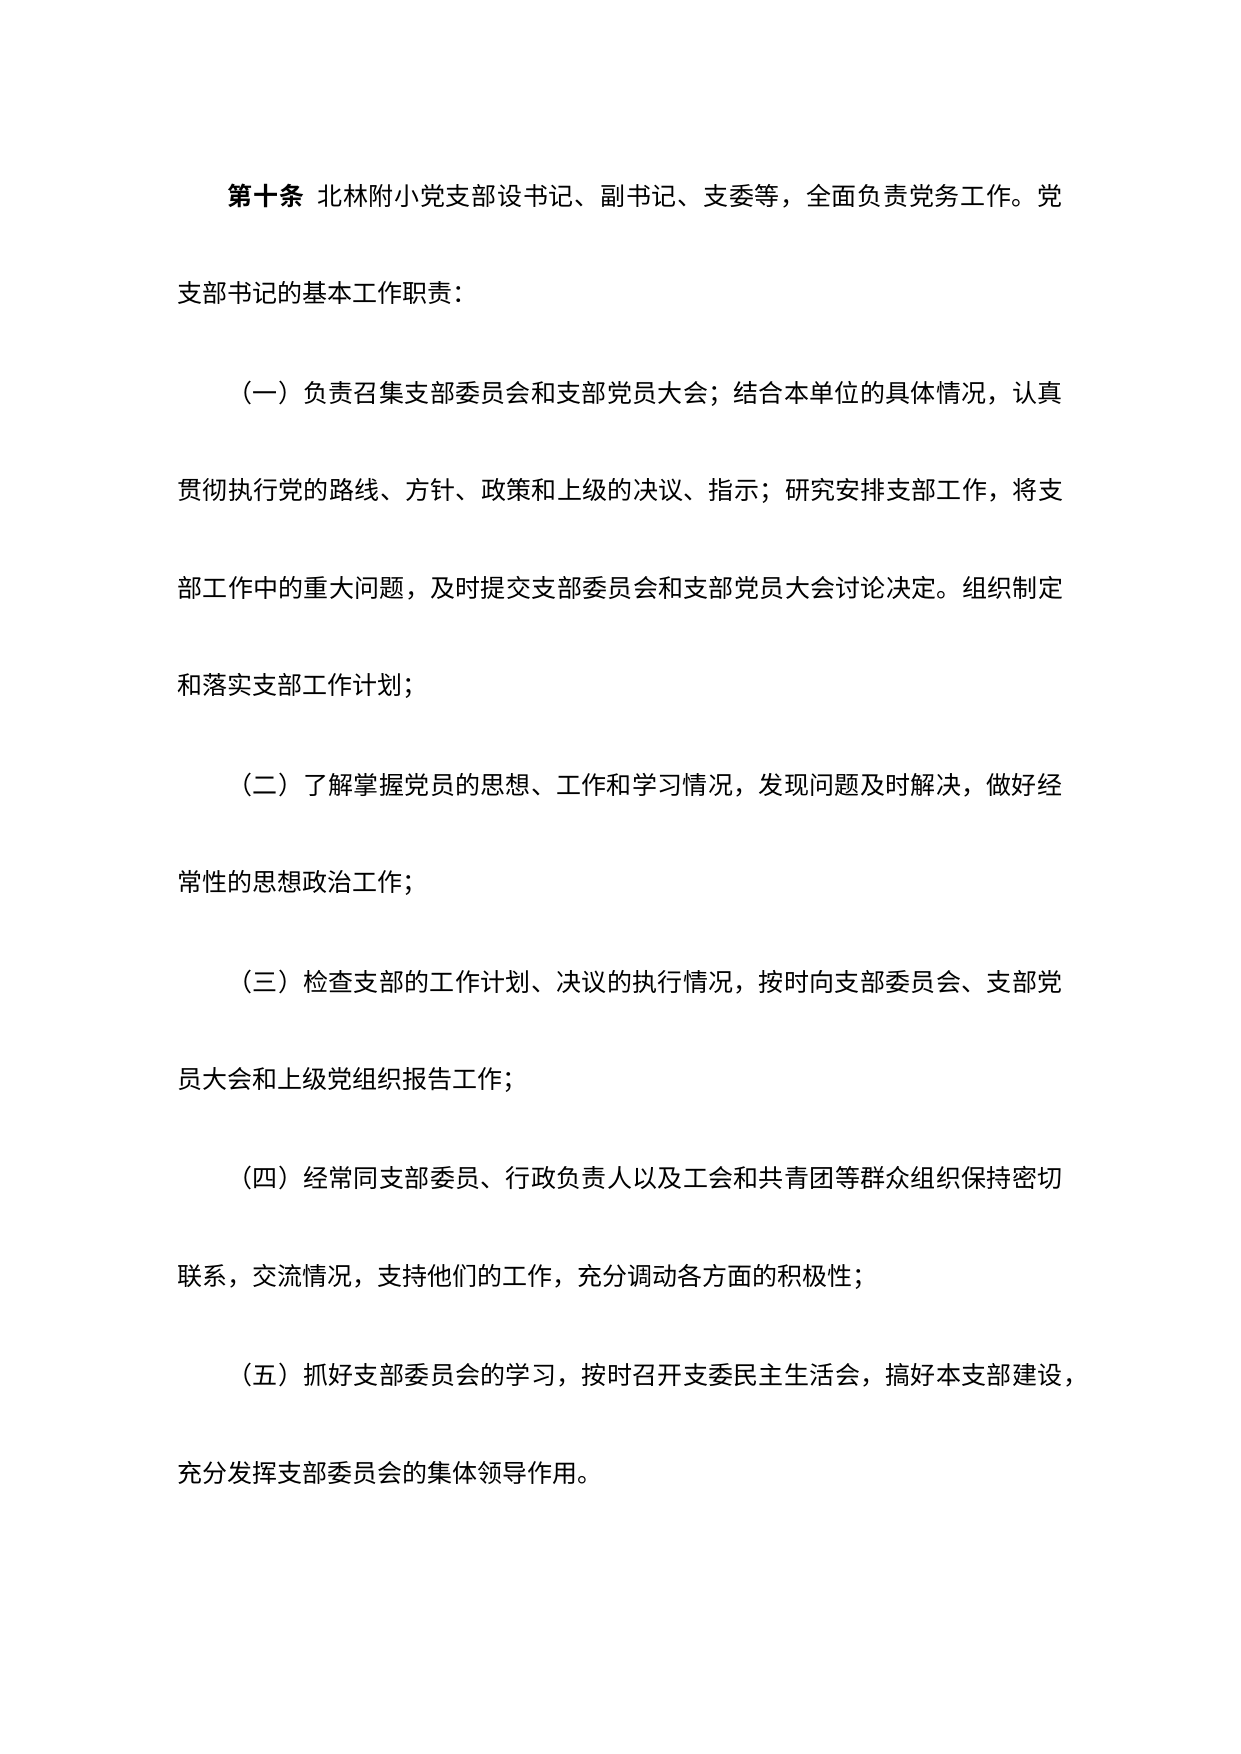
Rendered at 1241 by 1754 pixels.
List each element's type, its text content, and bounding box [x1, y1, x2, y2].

list （四）经常同支部委员、行政负责人以及工会和共青团等群众组织保持密切联系，交流情况，支持他们的工作，充分调动各方面的积极性； [177, 1144, 1063, 1307]
list （二）了解掌握党员的思想、工作和学习情况，发现问题及时解决，做好经常性的思想政治工作； [177, 751, 1063, 913]
text 第十条 北林附小党支部设书记、副书记、支委等，全面负责党务工作。党支部书记的基本工作职责： [177, 162, 1063, 324]
list （五）抓好支部委员会的学习，按时召开支委民主生活会，搞好本支部建设，充分发挥支部委员会的集体领导作用。 [177, 1341, 1063, 1504]
list （一）负责召集支部委员会和支部党员大会；结合本单位的具体情况，认真贯彻执行党的路线、方针、政策和上级的决议、指示；研究安排支部工作，将支部工作中的重大问题，及时提交支部委员会和支部党员大会讨论决定。组织制定和落实支部工作计划； [177, 359, 1063, 716]
list （三）检查支部的工作计划、决议的执行情况，按时向支部委员会、支部党员大会和上级党组织报告工作； [177, 948, 1063, 1110]
